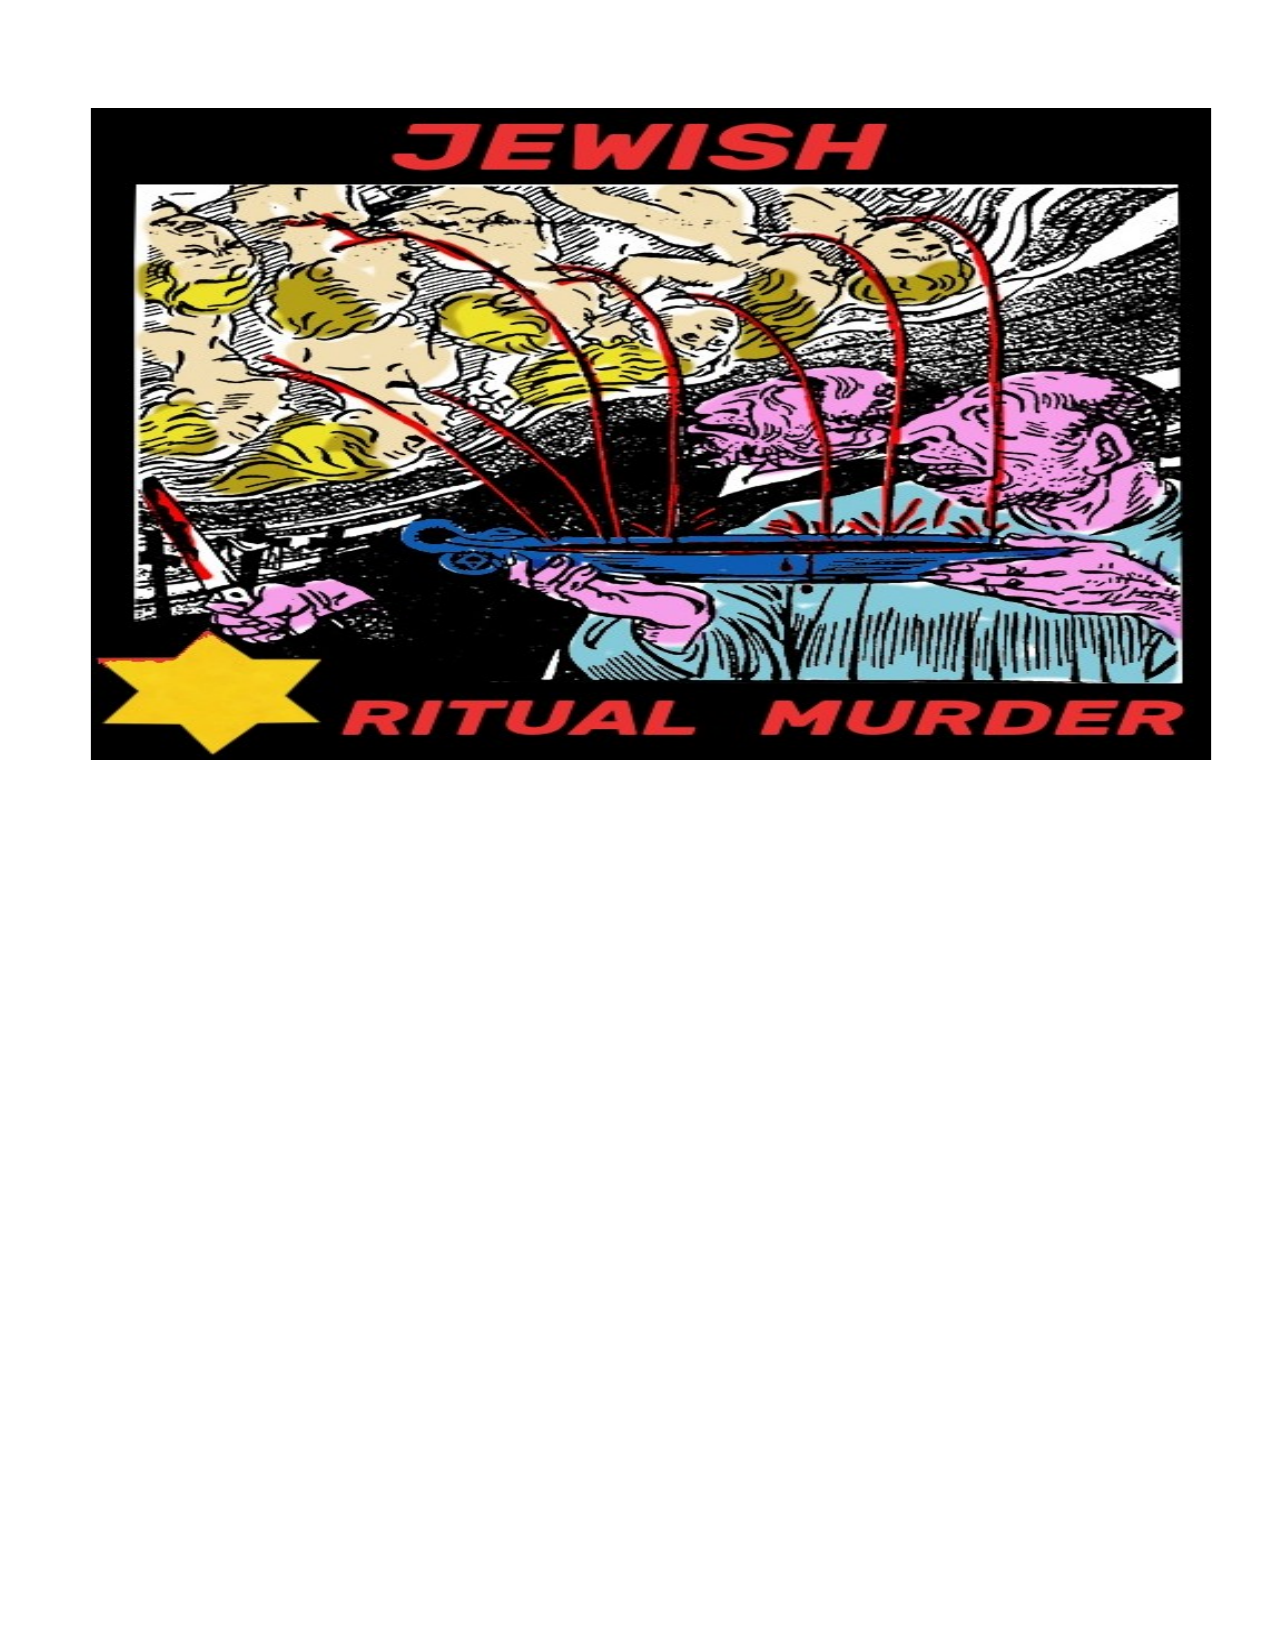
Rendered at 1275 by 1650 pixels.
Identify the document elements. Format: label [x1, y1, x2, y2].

picture [90, 108, 1212, 760]
